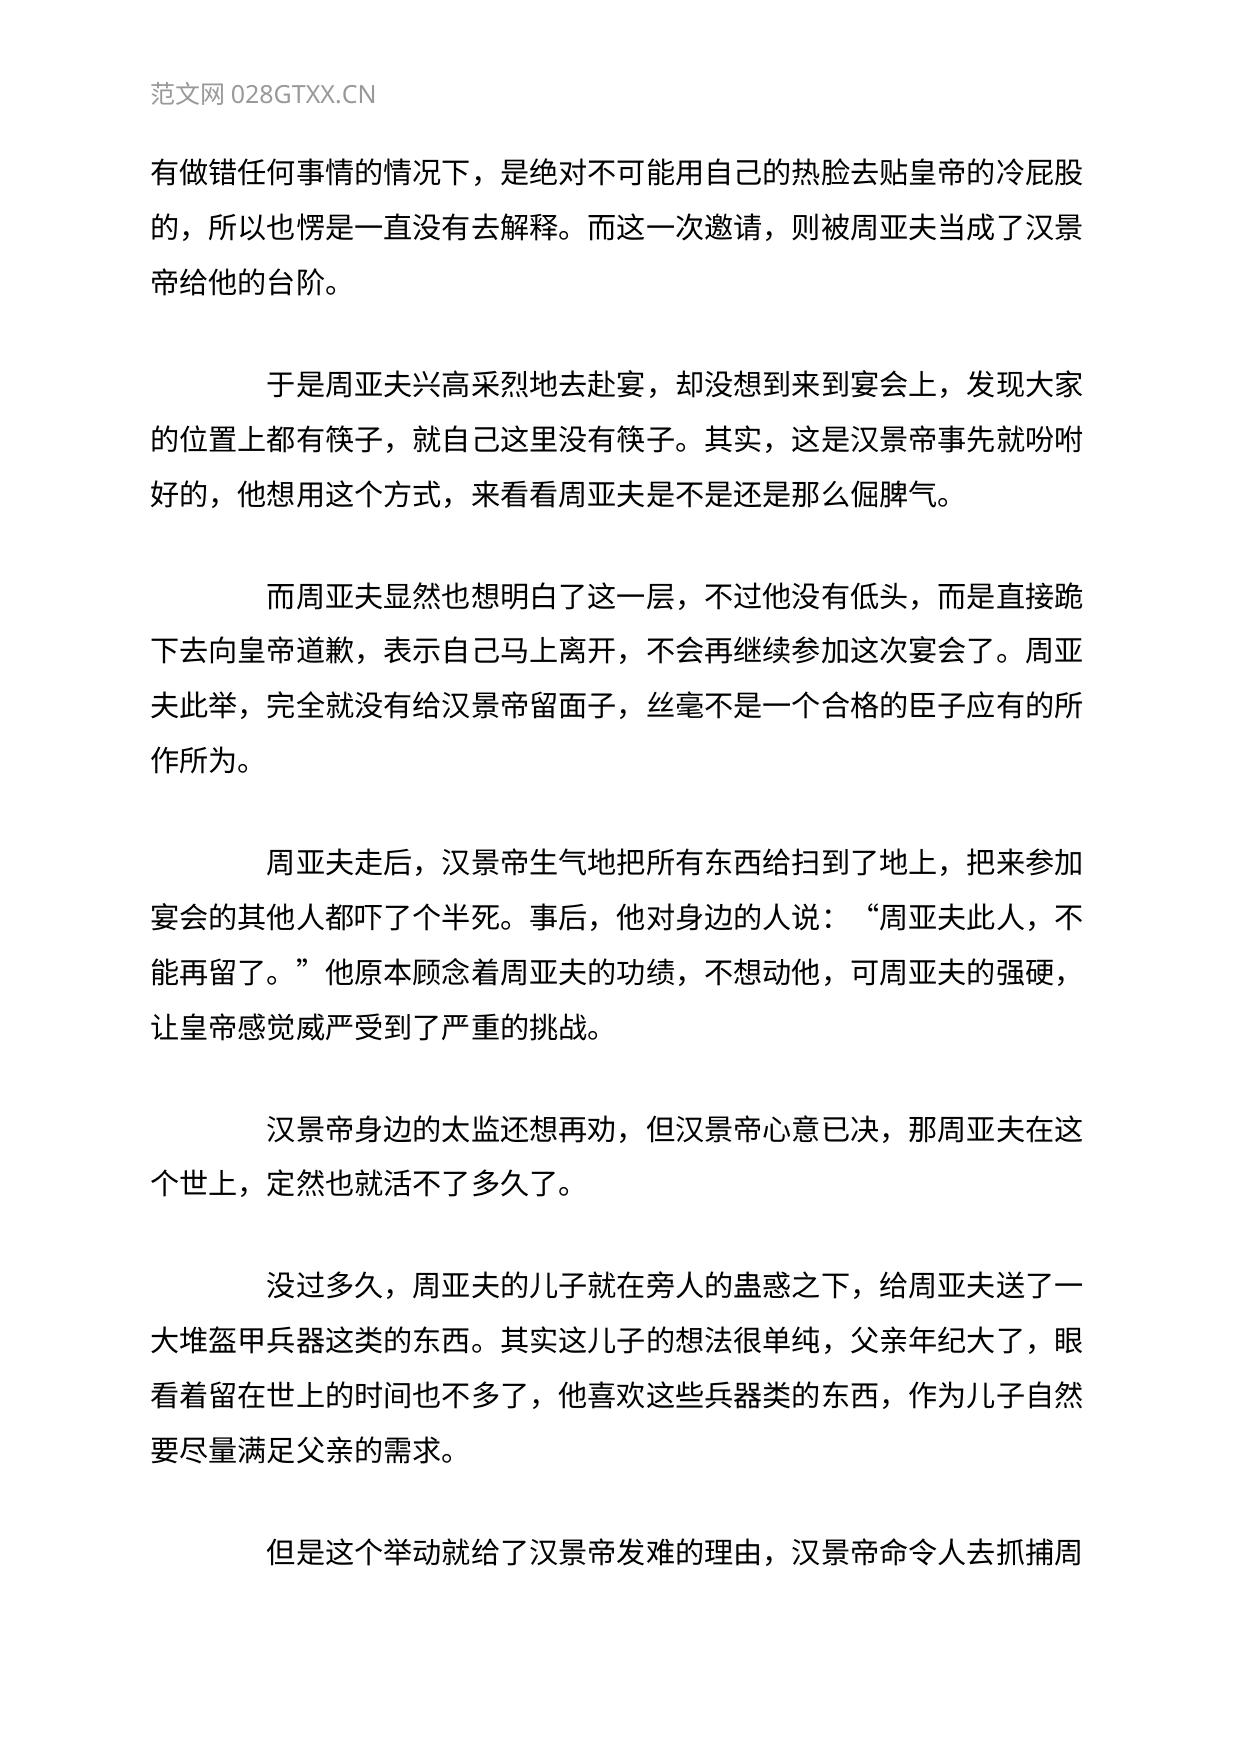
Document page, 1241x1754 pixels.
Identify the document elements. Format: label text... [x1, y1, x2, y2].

text 而周亚夫显然也想明白了这一层，不过他没有低头，而是直接跪下去向皇帝道歉，表示自己马上离开，不会再继续参加这次宴会了。周亚夫此举，完全就没有给汉景帝留面子，丝毫不是一个合格的臣子应有的所作所为。 [150, 573, 1090, 780]
text 周亚夫走后，汉景帝生气地把所有东西给扫到了地上，把来参加宴会的其他人都吓了个半死。事后，他对身边的人说：“周亚夫此人，不能再留了。”他原本顾念着周亚夫的功绩，不想动他，可周亚夫的强硬，让皇帝感觉威严受到了严重的挑战。 [150, 839, 1090, 1047]
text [150, 150, 1090, 302]
text 没过多久，周亚夫的儿子就在旁人的蛊惑之下，给周亚夫送了一大堆盔甲兵器这类的东西。其实这儿子的想法很单纯，父亲年纪大了，眼看着留在世上的时间也不多了，他喜欢这些兵器类的东西，作为儿子自然要尽量满足父亲的需求。 [150, 1263, 1090, 1470]
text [150, 1529, 1090, 1571]
text 汉景帝身边的太监还想再劝，但汉景帝心意已决，那周亚夫在这个世上，定然也就活不了多久了。 [150, 1106, 1090, 1203]
text 于是周亚夫兴高采烈地去赴宴，却没想到来到宴会上，发现大家的位置上都有筷子，就自己这里没有筷子。其实，这是汉景帝事先就吩咐好的，他想用这个方式，来看看周亚夫是不是还是那么倔脾气。 [150, 362, 1090, 514]
